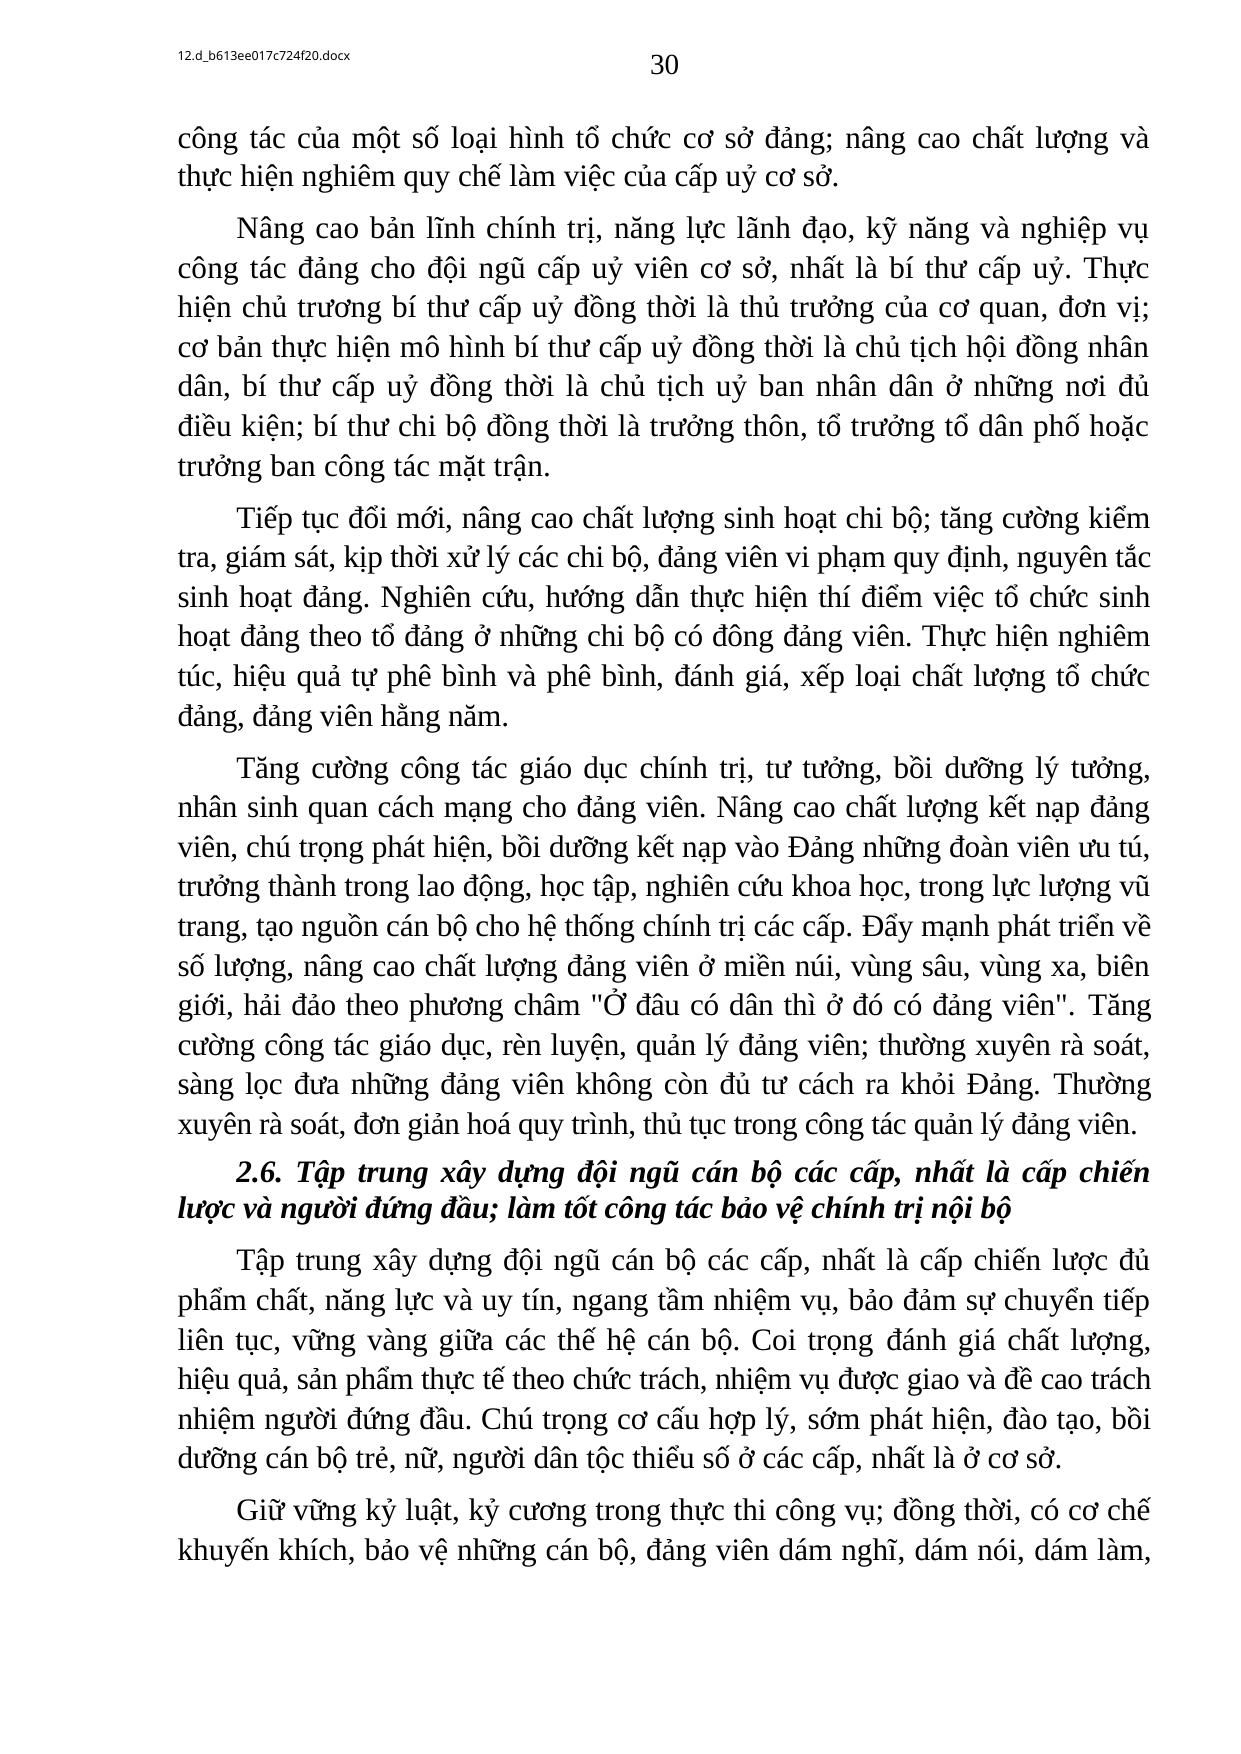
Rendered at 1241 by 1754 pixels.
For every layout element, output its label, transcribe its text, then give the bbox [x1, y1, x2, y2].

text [177, 1488, 1152, 1567]
subtitle 2.6. Tập trung xây dựng đội ngũ cán bộ các cấp, nhất là cấp chiến lược và người đứng đầu; làm tốt công tác bảo vệ chính trị nội bộ [177, 1153, 1152, 1225]
text Tiếp tục đổi mới, nâng cao chất lượng sinh hoạt chi bộ; tăng cường kiểm tra, giám sát, kịp thời xử lý các chi bộ, đảng viên vi phạm quy định, nguyên tắc sinh hoạt đảng. Nghiên cứu, hướng dẫn thực hiện thí điểm việc tổ chức sinh hoạt đảng theo tổ đảng ở những chi bộ có đông đảng viên. Thực hiện nghiêm túc, hiệu quả tự phê bình và phê bình, đánh giá, xếp loại chất lượng tổ chức đảng, đảng viên hằng năm. [177, 495, 1152, 733]
text Tăng cường công tác giáo dục chính trị, tư tưởng, bồi dưỡng lý tưởng, nhân sinh quan cách mạng cho đảng viên. Nâng cao chất lượng kết nạp đảng viên, chú trọng phát hiện, bồi dưỡng kết nạp vào Đảng những đoàn viên ưu tú, trưởng thành trong lao động, học tập, nghiên cứu khoa học, trong lực lượng vũ trang, tạo nguồn cán bộ cho hệ thống chính trị các cấp. Đẩy mạnh phát triển về số lượng, nâng cao chất lượng đảng viên ở miền núi, vùng sâu, vùng xa, biên giới, hải đảo theo phương châm "Ở đâu có dân thì ở đó có đảng viên". Tăng cường công tác giáo dục, rèn luyện, quản lý đảng viên; thường xuyên rà soát, sàng lọc đưa những đảng viên không còn đủ tư cách ra khỏi Đảng. Thường xuyên rà soát, đơn giản hoá quy trình, thủ tục trong công tác quản lý đảng viên. [177, 745, 1152, 1141]
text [177, 118, 1152, 193]
text Nâng cao bản lĩnh chính trị, năng lực lãnh đạo, kỹ năng và nghiệp vụ công tác đảng cho đội ngũ cấp uỷ viên cơ sở, nhất là bí thư cấp uỷ. Thực hiện chủ trương bí thư cấp uỷ đồng thời là thủ trưởng của cơ quan, đơn vị; cơ bản thực hiện mô hình bí thư cấp uỷ đồng thời là chủ tịch hội đồng nhân dân, bí thư cấp uỷ đồng thời là chủ tịch uỷ ban nhân dân ở những nơi đủ điều kiện; bí thư chi bộ đồng thời là trưởng thôn, tổ trưởng tổ dân phố hoặc trưởng ban công tác mặt trận. [177, 206, 1152, 483]
text Tập trung xây dựng đội ngũ cán bộ các cấp, nhất là cấp chiến lược đủ phẩm chất, năng lực và uy tín, ngang tầm nhiệm vụ, bảo đảm sự chuyển tiếp liên tục, vững vàng giữa các thế hệ cán bộ. Coi trọng đánh giá chất lượng, hiệu quả, sản phẩm thực tế theo chức trách, nhiệm vụ được giao và đề cao trách nhiệm người đứng đầu. Chú trọng cơ cấu hợp lý, sớm phát hiện, đào tạo, bồi dưỡng cán bộ trẻ, nữ, người dân tộc thiểu số ở các cấp, nhất là ở cơ sở. [177, 1238, 1152, 1475]
